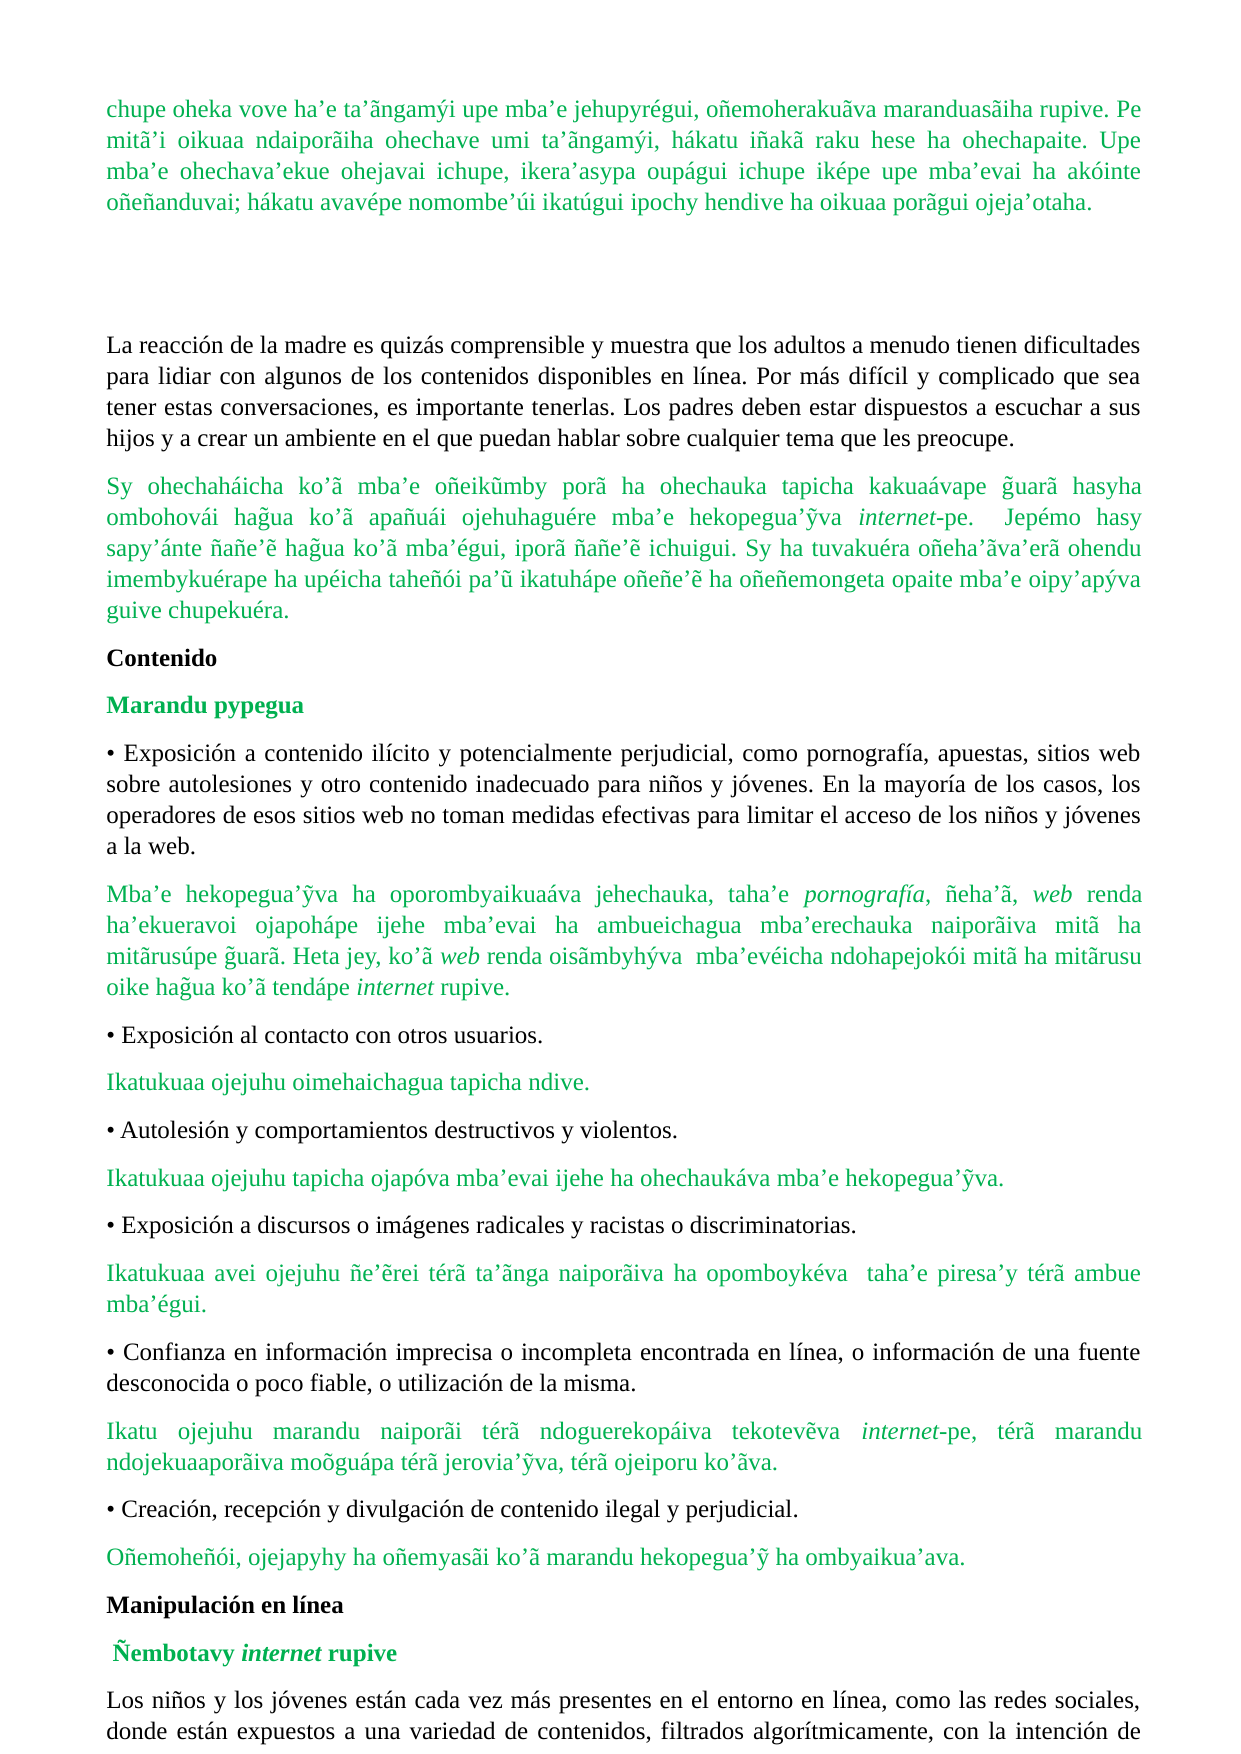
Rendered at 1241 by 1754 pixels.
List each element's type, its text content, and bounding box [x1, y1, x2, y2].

text • Autolesión y comportamientos destructivos y violentos. [106, 1115, 1142, 1144]
text Mba’e hekopegua’ỹva ha oporombyaikuaáva jehechauka, taha’e pornografía, ñeha’ã, web renda ha’ekueravoi ojapohápe ijehe mba’evai ha ambueichagua mba’erechauka naiporãiva mitã ha mitãrusúpe g̃uarã. Heta jey, ko’ã web renda oisãmbyhýva mba’evéicha ndohapejokói mitã ha mitãrusu oike hag̃ua ko’ã tendápe internet rupive. [106, 879, 1142, 1001]
text Contenido [106, 643, 1142, 671]
text Marandu pypegua [106, 690, 1142, 719]
text Ikatukuaa avei ojejuhu ñe’ẽrei térã ta’ãnga naiporãiva ha opomboykéva taha’e piresa’y térã ambue mba’égui. [106, 1258, 1142, 1318]
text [106, 94, 1142, 216]
text Manipulación en línea [106, 1590, 1142, 1619]
text • Creación, recepción y divulgación de contenido ilegal y perjudicial. [106, 1494, 1142, 1523]
text Sy ohechaháicha ko’ã mba’e oñeikũmby porã ha ohechauka tapicha kakuaávape g̃uarã hasyha ombohovái hag̃ua ko’ã apañuái ojehuhaguére mba’e hekopegua’ỹva internet-pe. Jepémo hasy sapy’ánte ñañe’ẽ hag̃ua ko’ã mba’égui, iporã ñañe’ẽ ichuigui. Sy ha tuvakuéra oñeha’ãva’erã ohendu imembykuérape ha upéicha taheñói pa’ũ ikatuhápe oñeñe’ẽ ha oñeñemongeta opaite mba’e oipy’apýva guive chupekuéra. [106, 471, 1142, 624]
text Ikatukuaa ojejuhu oimehaichagua tapicha ndive. [106, 1067, 1142, 1096]
text • Exposición a contenido ilícito y potencialmente perjudicial, como pornografía, apuestas, sitios web sobre autolesiones y otro contenido inadecuado para niños y jóvenes. En la mayoría de los casos, los operadores de esos sitios web no toman medidas efectivas para limitar el acceso de los niños y jóvenes a la web. [106, 738, 1142, 860]
text Oñemoheñói, ojejapyhy ha oñemyasãi ko’ã marandu hekopegua’ỹ ha ombyaikua’ava. [106, 1542, 1142, 1571]
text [106, 1685, 1142, 1745]
text • Exposición al contacto con otros usuarios. [106, 1020, 1142, 1048]
text La reacción de la madre es quizás comprensible y muestra que los adultos a menudo tienen dificultades para lidiar con algunos de los contenidos disponibles en línea. Por más difícil y complicado que sea tener estas conversaciones, es importante tenerlas. Los padres deben estar dispuestos a escuchar a sus hijos y a crear un ambiente en el que puedan hablar sobre cualquier tema que les preocupe. [106, 330, 1142, 452]
text Ikatu ojejuhu marandu naiporãi térã ndoguerekopáiva tekotevẽva internet-pe, térã marandu ndojekuaaporãiva moõguápa térã jerovia’ỹva, térã ojeiporu ko’ãva. [106, 1416, 1142, 1476]
text Ñembotavy internet rupive [106, 1638, 1142, 1666]
text • Confianza en información imprecisa o incompleta encontrada en línea, o información de una fuente desconocida o poco fiable, o utilización de la misma. [106, 1337, 1142, 1397]
text • Exposición a discursos o imágenes radicales y racistas o discriminatorias. [106, 1211, 1142, 1239]
text Ikatukuaa ojejuhu tapicha ojapóva mba’evai ijehe ha ohechaukáva mba’e hekopegua’ỹva. [106, 1163, 1142, 1192]
